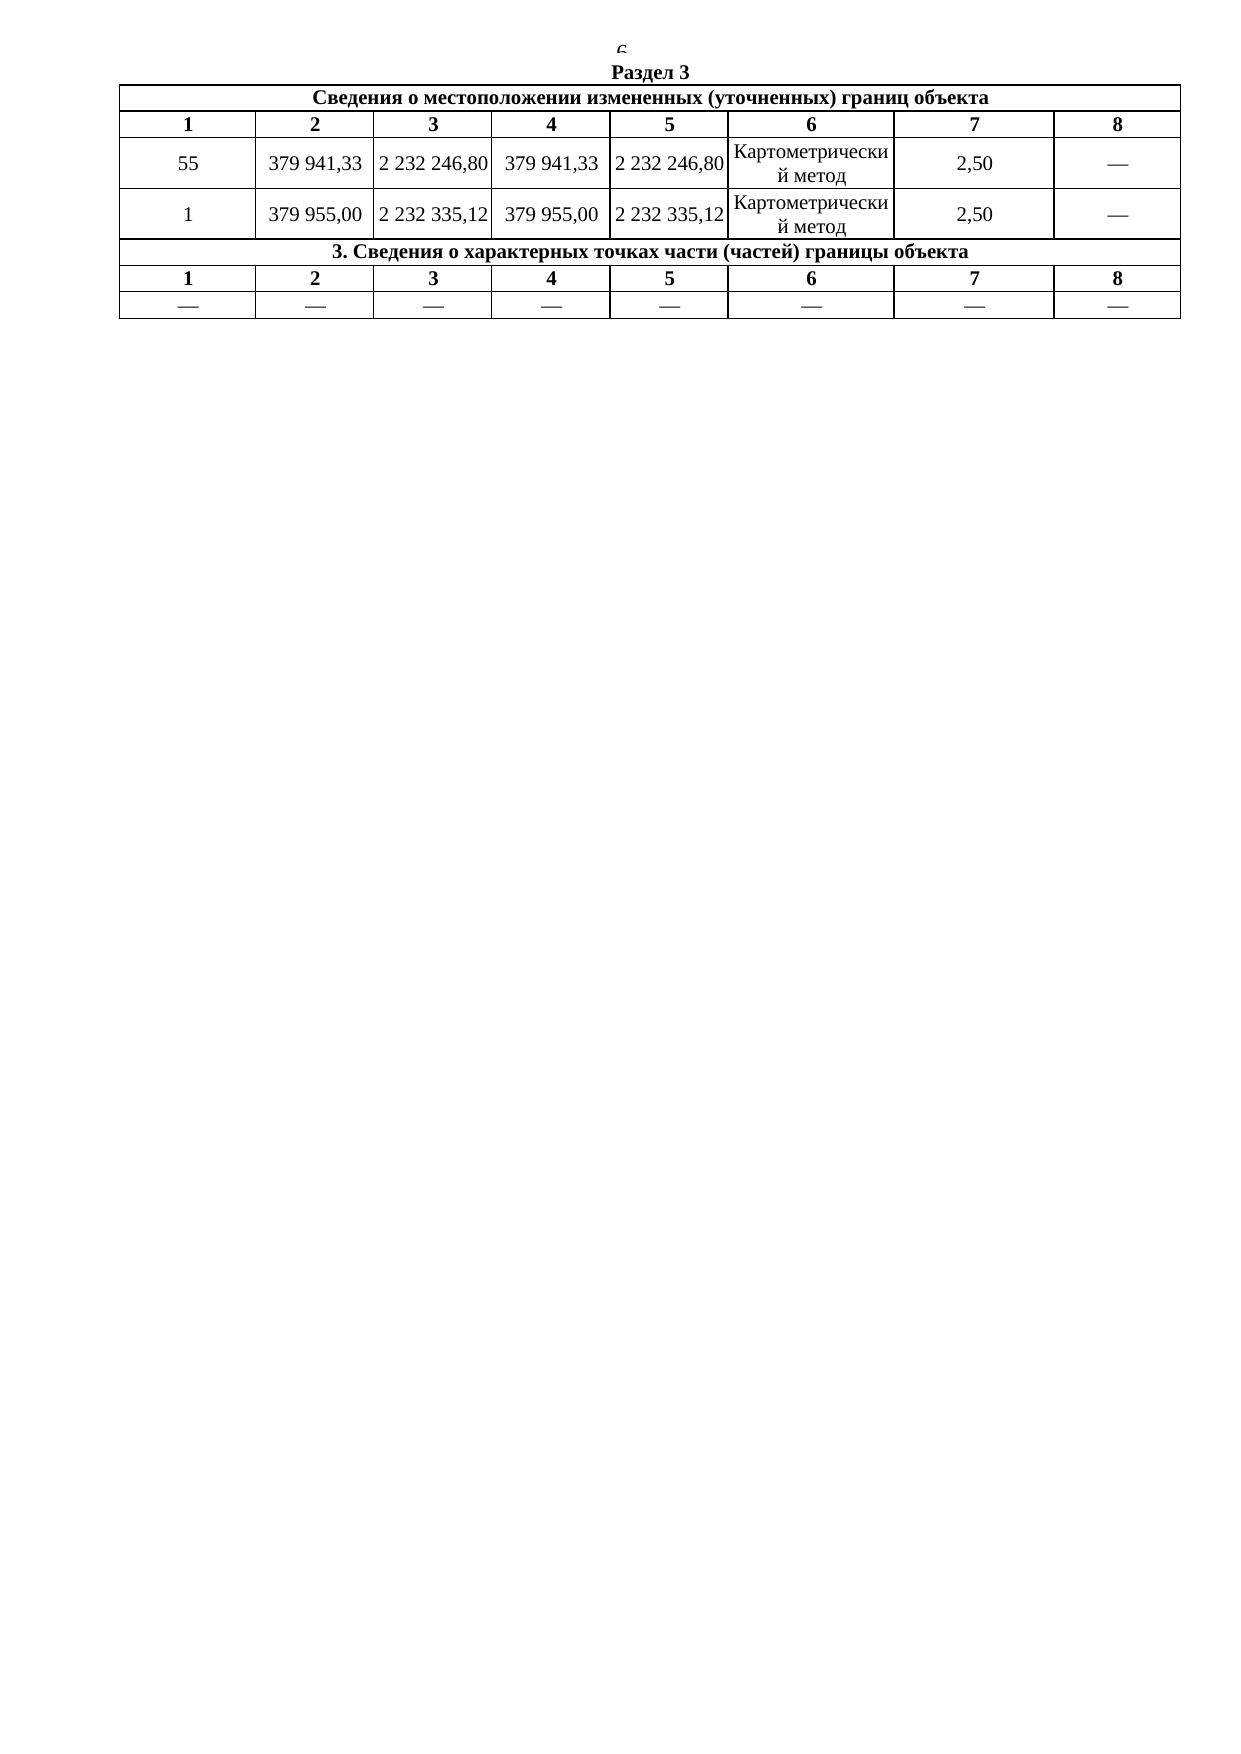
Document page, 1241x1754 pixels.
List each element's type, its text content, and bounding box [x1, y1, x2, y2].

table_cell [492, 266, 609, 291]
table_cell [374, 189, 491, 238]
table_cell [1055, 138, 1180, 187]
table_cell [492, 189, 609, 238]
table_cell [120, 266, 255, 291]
text Раздел 3 [314, 60, 987, 84]
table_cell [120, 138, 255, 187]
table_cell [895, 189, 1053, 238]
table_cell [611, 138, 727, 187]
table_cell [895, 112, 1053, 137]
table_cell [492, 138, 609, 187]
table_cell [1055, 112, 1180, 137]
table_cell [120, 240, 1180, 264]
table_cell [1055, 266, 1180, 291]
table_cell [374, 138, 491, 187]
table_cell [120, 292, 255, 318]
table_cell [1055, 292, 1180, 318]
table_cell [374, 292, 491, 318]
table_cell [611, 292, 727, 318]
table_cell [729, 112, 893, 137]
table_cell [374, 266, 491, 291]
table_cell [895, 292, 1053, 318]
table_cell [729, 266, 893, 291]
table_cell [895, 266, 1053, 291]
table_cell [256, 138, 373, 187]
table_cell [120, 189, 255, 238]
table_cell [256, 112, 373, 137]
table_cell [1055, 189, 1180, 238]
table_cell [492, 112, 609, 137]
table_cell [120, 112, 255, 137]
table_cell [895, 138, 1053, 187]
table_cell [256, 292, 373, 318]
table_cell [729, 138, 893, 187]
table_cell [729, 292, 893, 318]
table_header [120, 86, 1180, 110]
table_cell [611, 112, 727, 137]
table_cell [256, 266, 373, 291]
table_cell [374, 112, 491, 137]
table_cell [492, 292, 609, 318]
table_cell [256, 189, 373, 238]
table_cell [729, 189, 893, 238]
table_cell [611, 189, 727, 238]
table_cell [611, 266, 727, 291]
